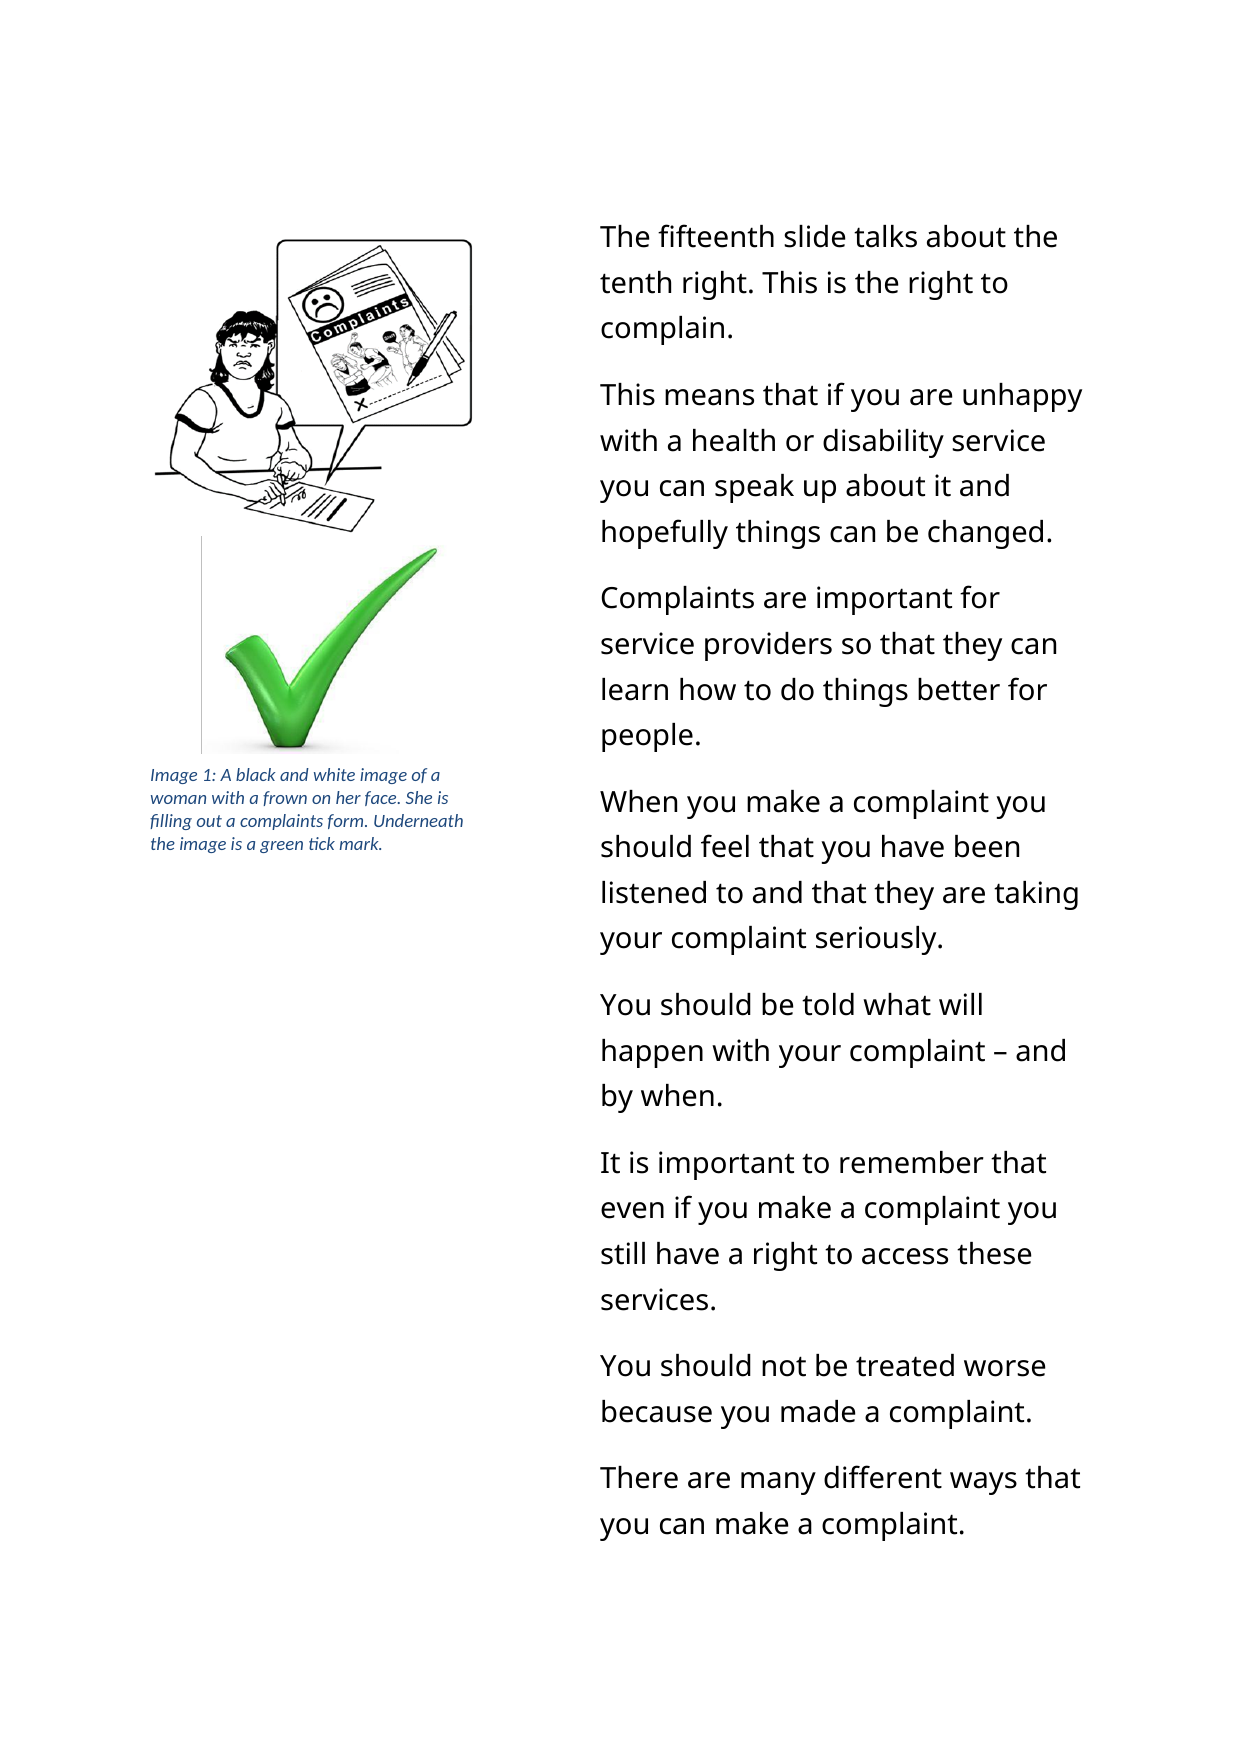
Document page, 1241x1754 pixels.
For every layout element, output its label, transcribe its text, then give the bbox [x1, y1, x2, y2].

text There are many different ways that you can make a complaint. [600, 1457, 1090, 1543]
text This means that if you are unhappy with a health or disability service you can speak up about it and hopefully things can be changed. [600, 374, 1090, 551]
text You should be told what will happen with your complaint – and by when. [600, 984, 1090, 1115]
picture [150, 235, 478, 754]
text You should not be treated worse because you made a complaint. [600, 1345, 1090, 1431]
text It is important to remember that even if you make a complaint you still have a right to access these services. [600, 1142, 1090, 1318]
text When you make a complaint you should feel that you have been listened to and that they are taking your complaint seriously. [600, 781, 1090, 957]
text Complaints are important for service providers so that they can learn how to do things better for people. [600, 577, 1090, 754]
text The fifteenth slide talks about the tenth right. This is the right to complain. [600, 216, 1090, 347]
